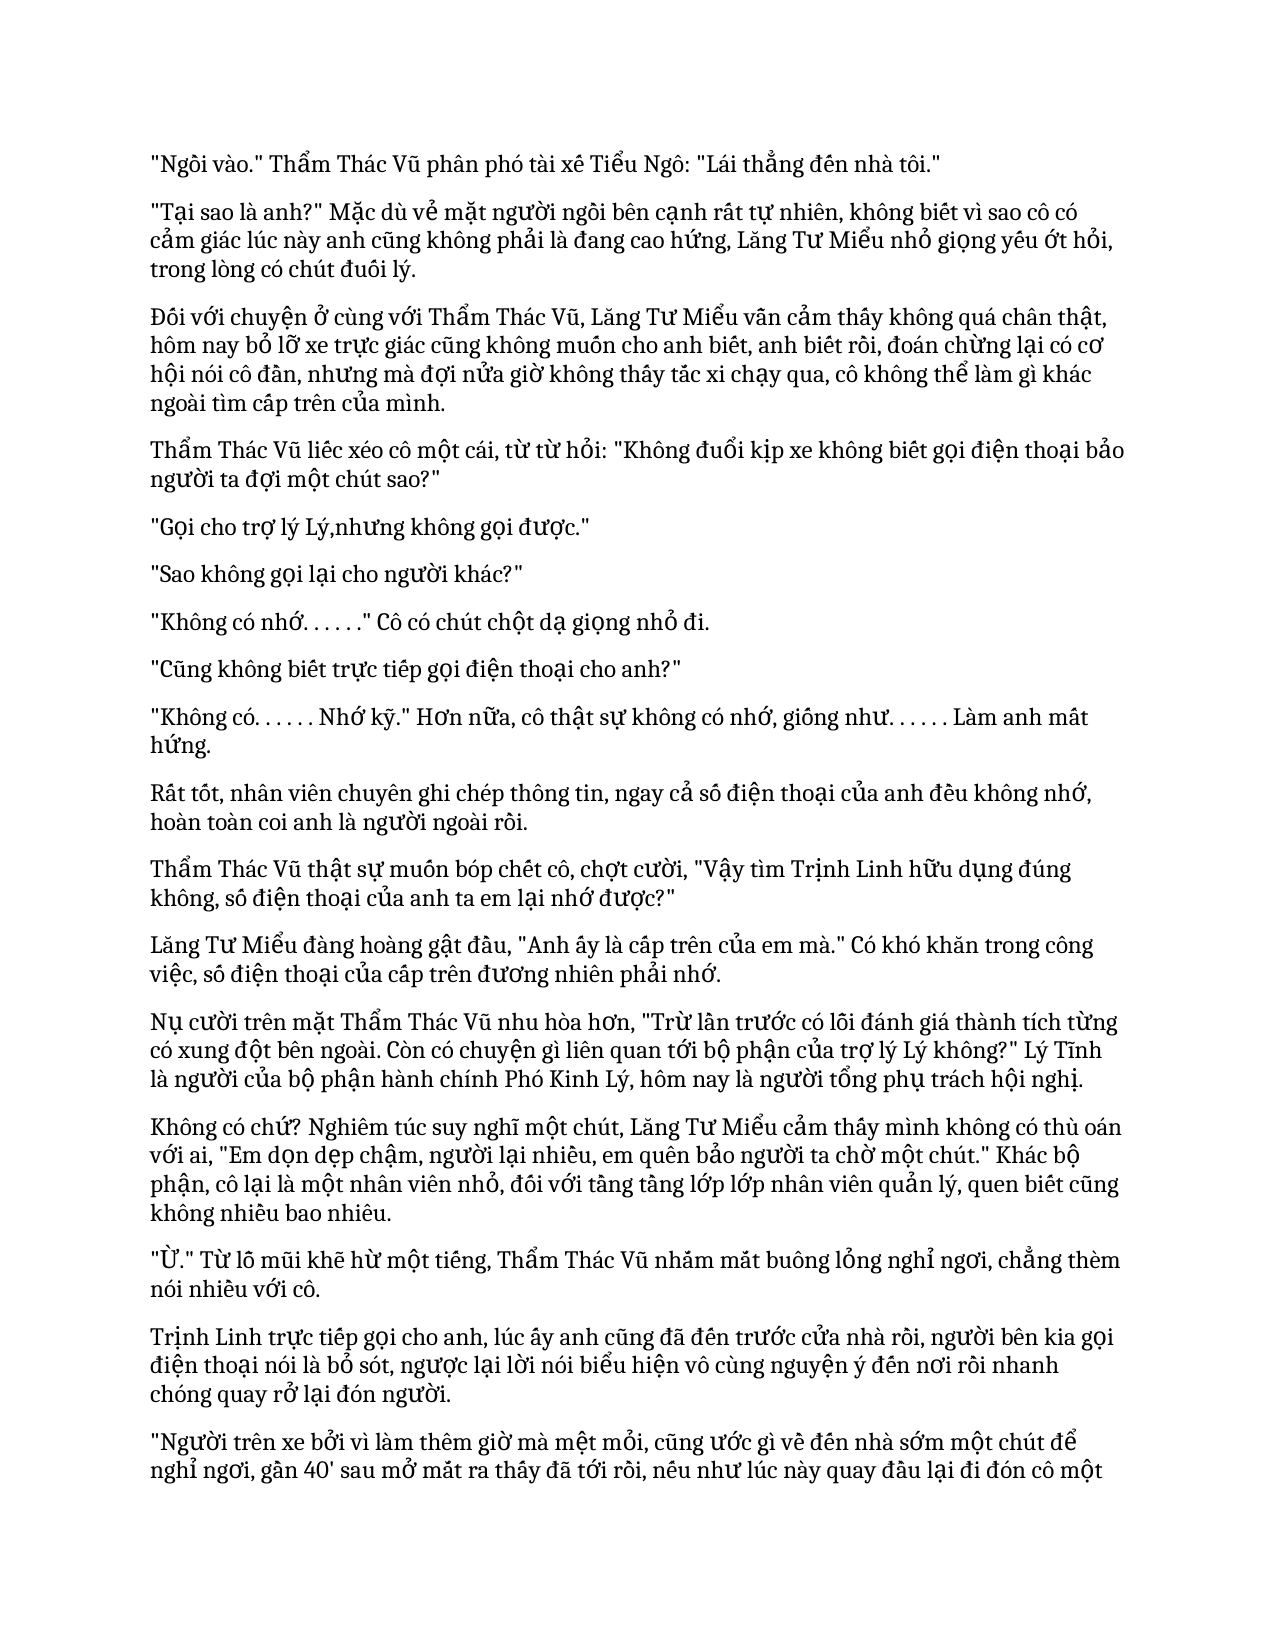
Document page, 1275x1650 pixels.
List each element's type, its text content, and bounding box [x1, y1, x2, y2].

text Nụ cười trên mặt Thẩm Thác Vũ nhu hòa hơn, "Trừ lần trước có lỗi đánh giá thành tích từng có xung đột bên ngoài. Còn có chuyện gì liên quan tới bộ phận của trợ lý Lý không?" Lý Tĩnh là người của bộ phận hành chính Phó Kinh Lý, hôm nay là người tổng phụ trách hội nghị. [150, 1007, 1125, 1094]
text "Sao không gọi lại cho người khác?" [150, 560, 1125, 589]
text "Ừ." Từ lỗ mũi khẽ hừ một tiếng, Thẩm Thác Vũ nhắm mắt buông lỏng nghỉ ngơi, chẳng thèm nói nhiều với cô. [150, 1246, 1125, 1304]
text Thẩm Thác Vũ liếc xéo cô một cái, từ từ hỏi: "Không đuổi kịp xe không biết gọi điện thoại bảo người ta đợi một chút sao?" [150, 436, 1125, 494]
text Thẩm Thác Vũ thật sự muốn bóp chết cô, chợt cười, "Vậy tìm Trịnh Linh hữu dụng đúng không, số điện thoại của anh ta em lại nhớ được?" [150, 855, 1125, 912]
text "Tại sao là anh?" Mặc dù vẻ mặt người ngồi bên cạnh rất tự nhiên, không biết vì sao cô có cảm giác lúc này anh cũng không phải là đang cao hứng, Lăng Tư Miểu nhỏ giọng yếu ớt hỏi, trong lòng có chút đuối lý. [150, 197, 1125, 284]
text Rất tốt, nhân viên chuyên ghi chép thông tin, ngay cả số điện thoại của anh đều không nhớ, hoàn toàn coi anh là người ngoài rồi. [150, 779, 1125, 836]
text "Không có nhớ. . . . . ." Cô có chút chột dạ giọng nhỏ đi. [150, 607, 1125, 636]
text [150, 1427, 1125, 1485]
text "Không có. . . . . . Nhớ kỹ." Hơn nữa, cô thật sự không có nhớ, giống như. . . . . . Làm anh mất hứng. [150, 702, 1125, 760]
text "Gọi cho trợ lý Lý,nhưng không gọi được." [150, 512, 1125, 541]
text Lăng Tư Miểu đàng hoàng gật đầu, "Anh ấy là cấp trên của em mà." Có khó khăn trong công việc, số điện thoại của cấp trên đương nhiên phải nhớ. [150, 931, 1125, 989]
text Trịnh Linh trực tiếp gọi cho anh, lúc ấy anh cũng đã đến trước cửa nhà rồi, người bên kia gọi điện thoại nói là bỏ sót, ngược lại lời nói biểu hiện vô cùng nguyện ý đến nơi rồi nhanh chóng quay rở lại đón người. [150, 1322, 1125, 1409]
text Không có chứ? Nghiêm túc suy nghĩ một chút, Lăng Tư Miểu cảm thấy mình không có thù oán với ai, "Em dọn dẹp chậm, người lại nhiều, em quên bảo người ta chờ một chút." Khác bộ phận, cô lại là một nhân viên nhỏ, đối với tầng tầng lớp lớp nhân viên quản lý, quen biết cũng không nhiều bao nhiêu. [150, 1112, 1125, 1227]
text Đối với chuyện ở cùng với Thẩm Thác Vũ, Lăng Tư Miểu vẫn cảm thấy không quá chân thật, hôm nay bỏ lỡ xe trực giác cũng không muốn cho anh biết, anh biết rồi, đoán chừng lại có cơ hội nói cô đần, nhưng mà đợi nửa giờ không thấy tắc xi chạy qua, cô không thể làm gì khác ngoài tìm cấp trên của mình. [150, 302, 1125, 417]
text "Cũng không biết trực tiếp gọi điện thoại cho anh?" [150, 655, 1125, 684]
text "Ngồi vào." Thẩm Thác Vũ phân phó tài xế Tiểu Ngô: "Lái thẳng đến nhà tôi." [150, 150, 1125, 179]
